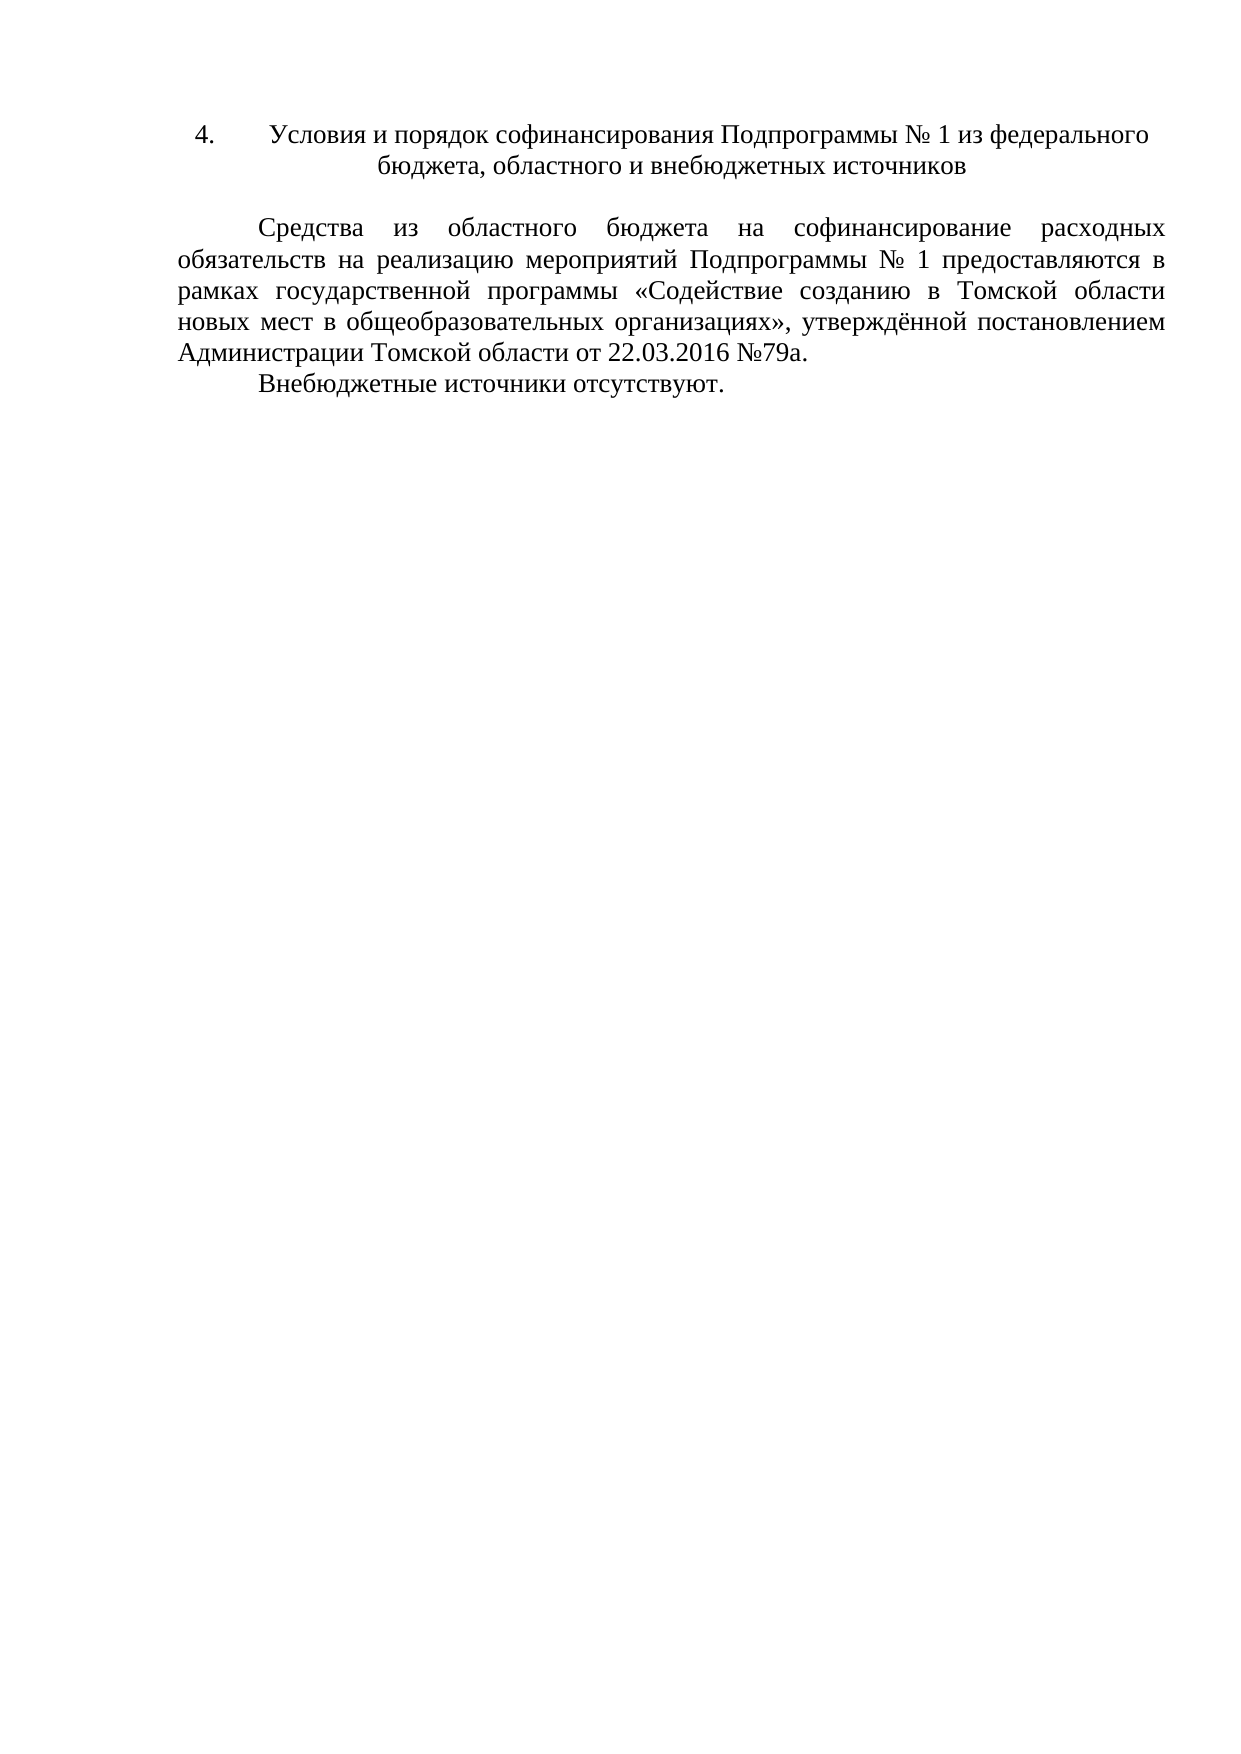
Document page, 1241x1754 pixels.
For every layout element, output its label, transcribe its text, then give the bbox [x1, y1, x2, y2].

list Условия и порядок софинансирования Подпрограммы № 1 из федерального бюджета, областного и внебюджетных источников [177, 118, 1167, 180]
text Средства из областного бюджета на софинансирование расходных обязательств на реализацию мероприятий Подпрограммы № 1 предоставляются в рамках государственной программы «Содействие созданию в Томской области новых мест в общеобразовательных организациях», утверждённой постановлением Администрации Томской области от 22.03.2016 №79а. [177, 212, 1167, 367]
text Внебюджетные источники отсутствуют. [177, 367, 1167, 398]
